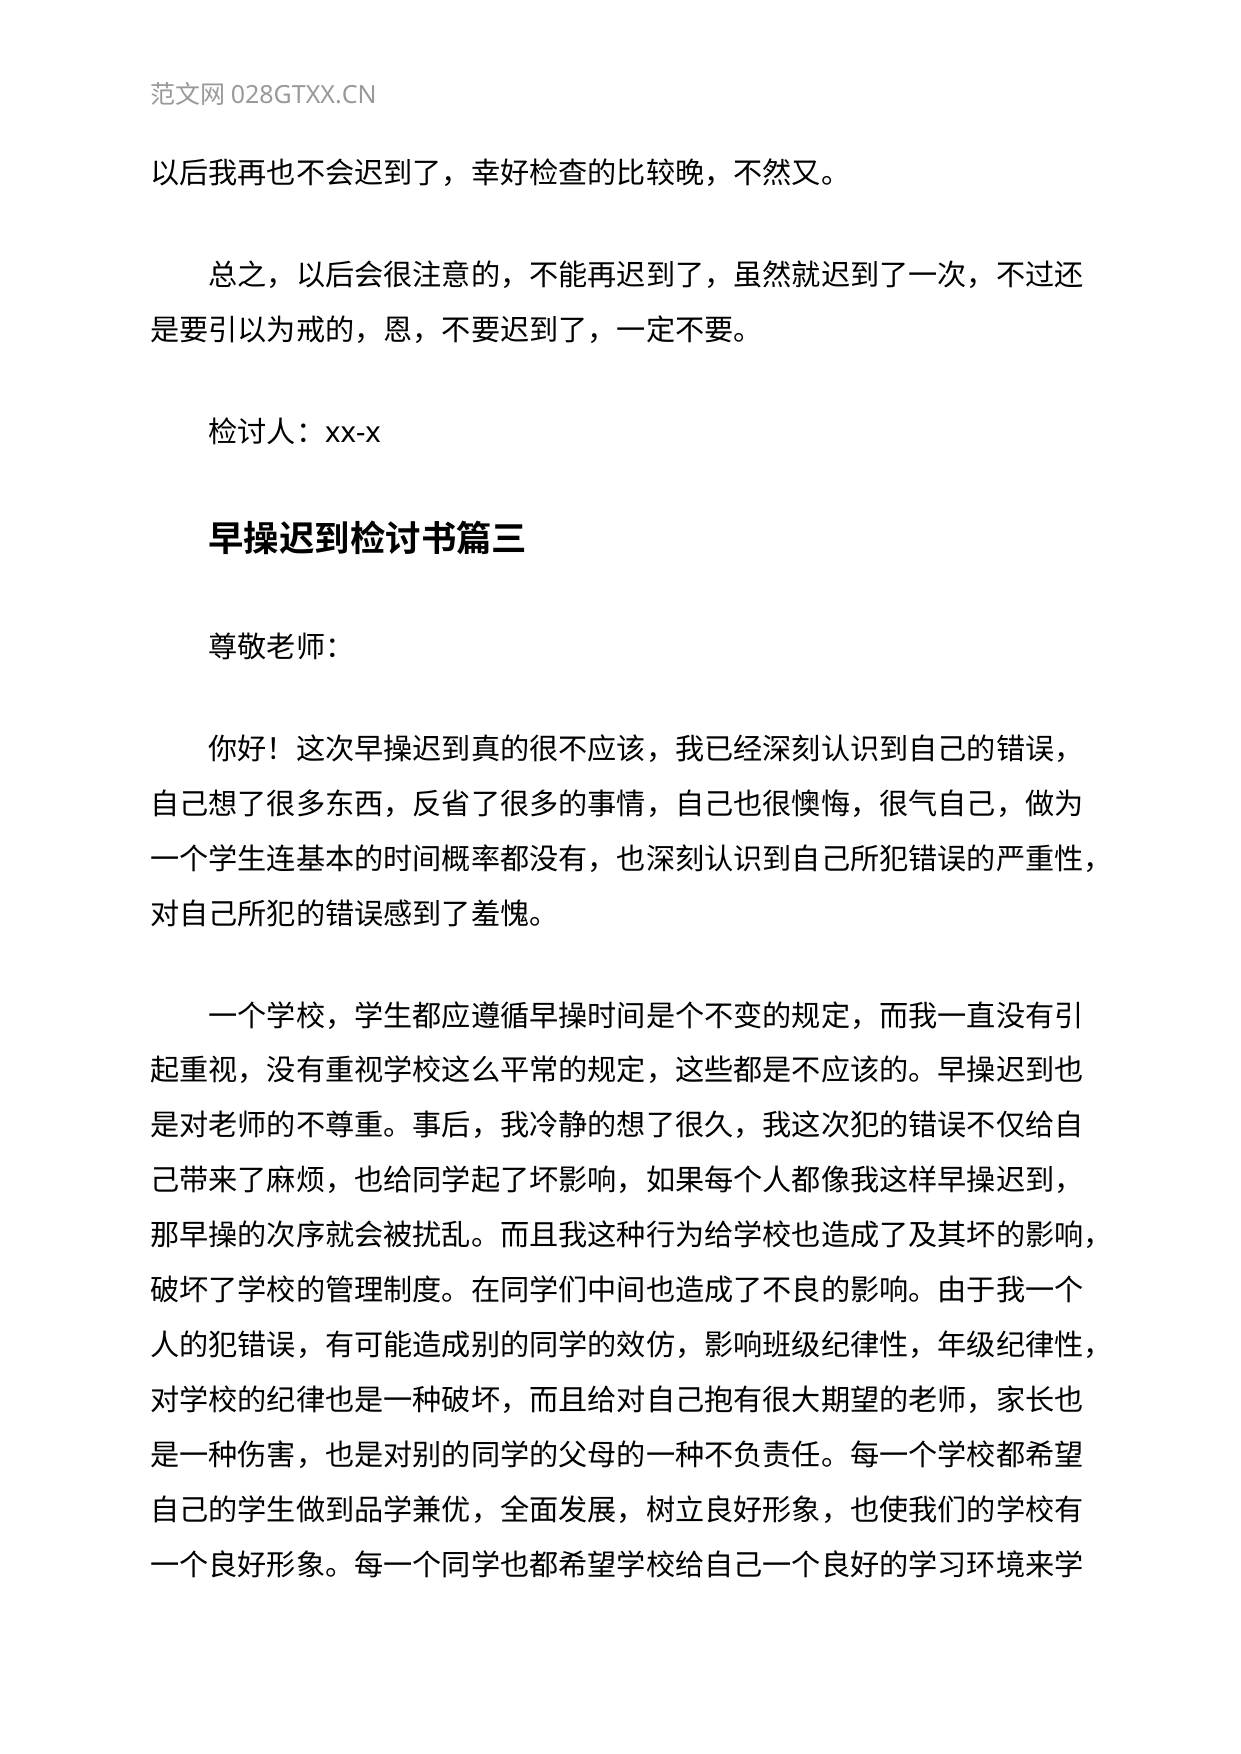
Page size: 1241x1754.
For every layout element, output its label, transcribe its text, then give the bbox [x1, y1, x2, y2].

text 尊敬老师： [150, 624, 1090, 666]
text 检讨人：xx-x [150, 408, 1090, 451]
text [150, 150, 1090, 192]
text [150, 992, 1090, 1583]
text 你好！这次早操迟到真的很不应该，我已经深刻认识到自己的错误，自己想了很多东西，反省了很多的事情，自己也很懊悔，很气自己，做为一个学生连基本的时间概率都没有，也深刻认识到自己所犯错误的严重性，对自己所犯的错误感到了羞愧。 [150, 726, 1090, 933]
text 总之，以后会很注意的，不能再迟到了，虽然就迟到了一次，不过还是要引以为戒的，恩，不要迟到了，一定不要。 [150, 252, 1090, 349]
text 早操迟到检讨书篇三 [150, 510, 1090, 562]
